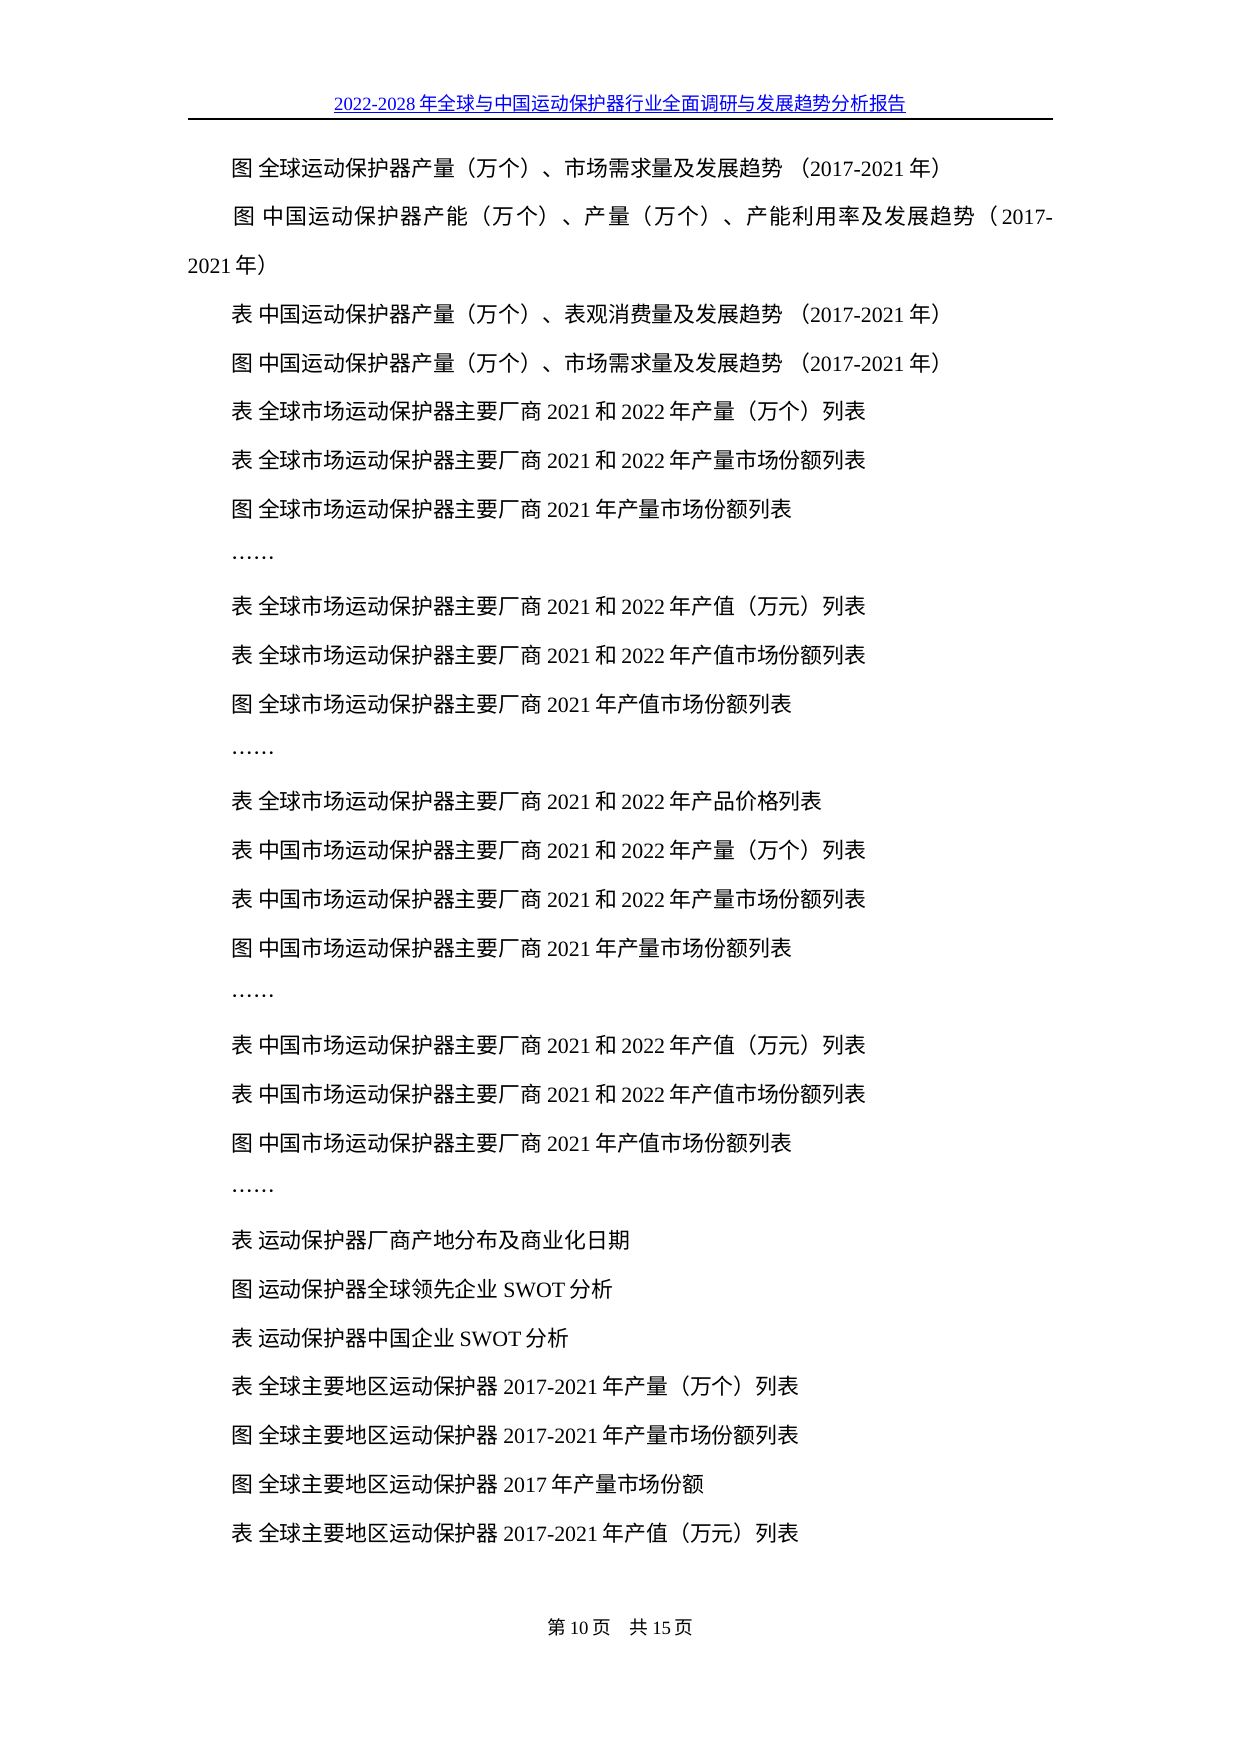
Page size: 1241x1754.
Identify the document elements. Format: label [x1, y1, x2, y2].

text [187, 150, 1053, 1548]
